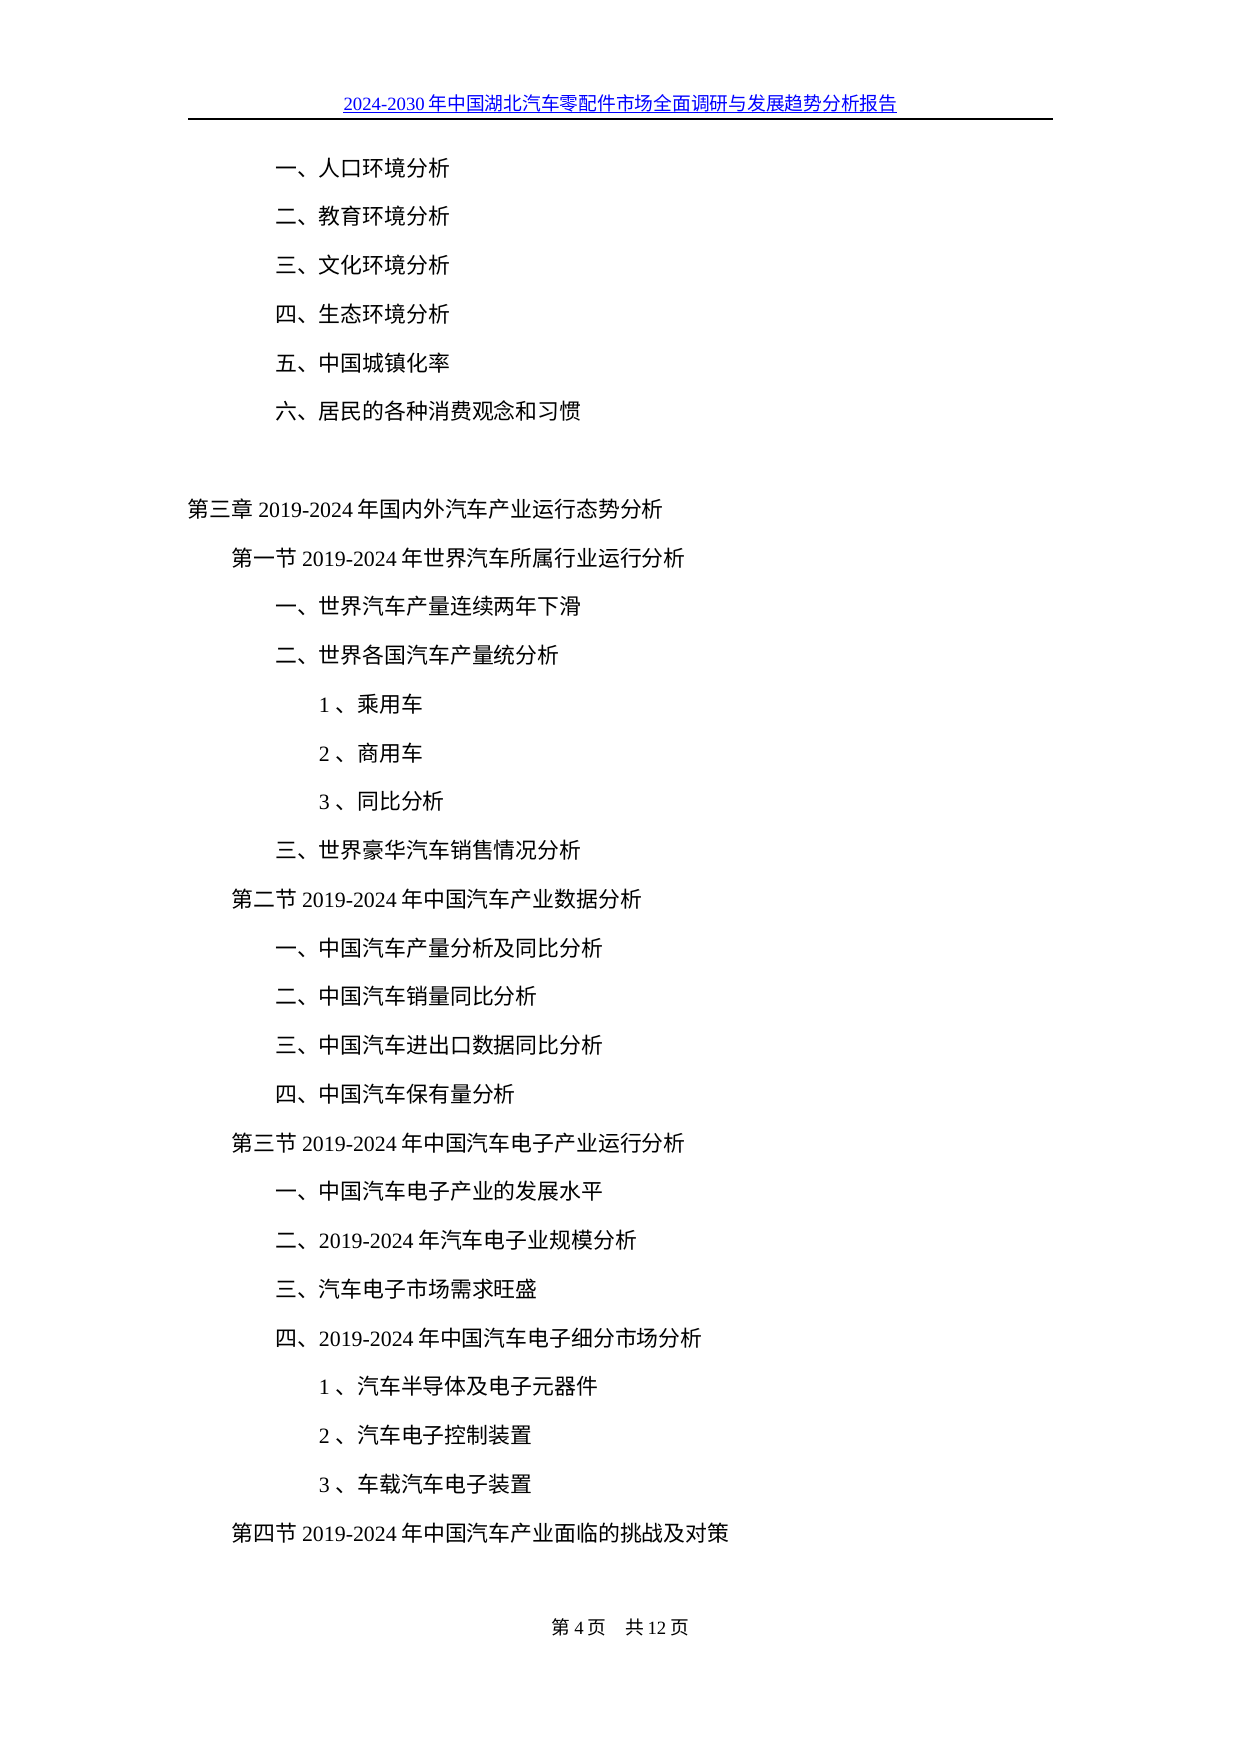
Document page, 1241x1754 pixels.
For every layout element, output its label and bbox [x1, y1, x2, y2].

text [187, 150, 1053, 1548]
